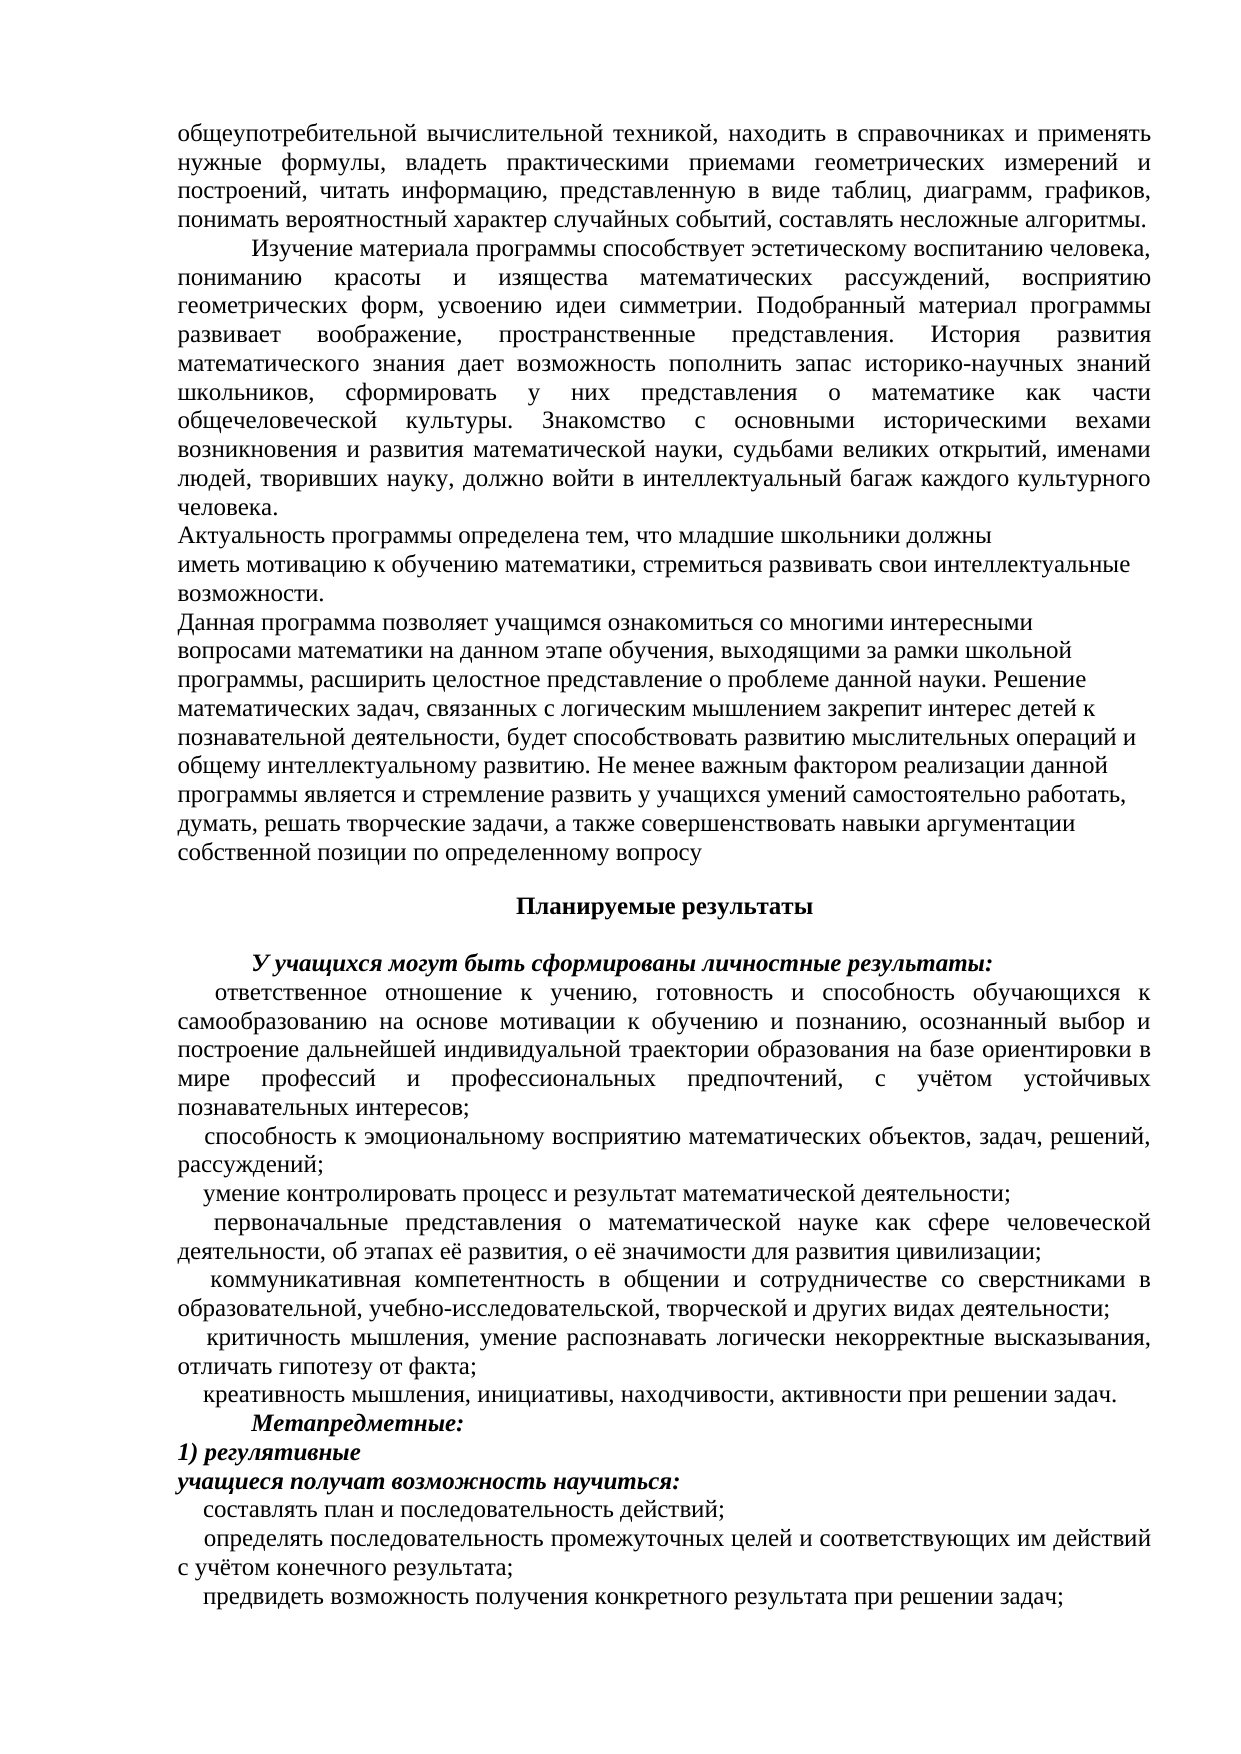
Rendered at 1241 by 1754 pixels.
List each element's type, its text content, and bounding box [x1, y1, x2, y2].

text Изучение материала программы способствует эстетическому воспитанию человека, пониманию красоты и изящества математических рассуждений, восприятию геометрических форм, усвоению идеи симметрии. Подобранный материал программы развивает воображение, пространственные представления. История развития математического знания дает возможность пополнить запас историко-научных знаний школьников, сформировать у них представления о математике как части общечеловеческой культуры. Знакомство с основными историческими вехами возникновения и развития математической науки, судьбами великих открытий, именами людей, творивших науку, должно войти в интеллектуальный багаж каждого культурного человека. [177, 233, 1152, 521]
text думать, решать творческие задачи, а также совершенствовать навыки аргументации [177, 808, 1152, 837]
text математических задач, связанных с логическим мышлением закрепит интерес детей к [177, 693, 1152, 722]
text  предвидеть возможность получения конкретного результата при решении задач; [177, 1581, 1152, 1609]
text Планируемые результаты [177, 891, 1152, 919]
text  ответственное отношение к учению, готовность и способность обучающихся к самообразованию на основе мотивации к обучению и познанию, осознанный выбор и построение дальнейшей индивидуальной траектории образования на базе ориентировки в мире профессий и профессиональных предпочтений, с учётом устойчивых познавательных интересов; [177, 977, 1152, 1121]
text познавательной деятельности, будет способствовать развитию мыслительных операций и [177, 722, 1152, 751]
text  способность к эмоциональному восприятию математических объектов, задач, решений, рассуждений; [177, 1121, 1152, 1178]
text программы, расширить целостное представление о проблеме данной науки. Решение [177, 664, 1152, 693]
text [177, 118, 1152, 233]
text 1) регулятивные [177, 1437, 1152, 1466]
text  коммуникативная компетентность в общении и сотрудничестве со сверстниками в образовательной, учебно-исследовательской, творческой и других видах деятельности; [177, 1264, 1152, 1322]
text учащиеся получат возможность научиться: [177, 1466, 1152, 1494]
text Метапредметные: [177, 1408, 1152, 1437]
text  первоначальные представления о математической науке как сфере человеческой деятельности, об этапах её развития, о её значимости для развития цивилизации; [177, 1207, 1152, 1264]
text вопросами математики на данном этапе обучения, выходящими за рамки школьной [177, 636, 1152, 664]
text  составлять план и последовательность действий; [177, 1494, 1152, 1523]
text  умение контролировать процесс и результат математической деятельности; [177, 1178, 1152, 1207]
text  определять последовательность промежуточных целей и соответствующих им действий с учётом конечного результата; [177, 1523, 1152, 1581]
text иметь мотивацию к обучению математики, стремиться развивать свои интеллектуальные [177, 549, 1152, 578]
text Актуальность программы определена тем, что младшие школьники должны [177, 521, 1152, 549]
text общему интеллектуальному развитию. Не менее важным фактором реализации данной [177, 751, 1152, 779]
text  критичность мышления, умение распознавать логически некорректные высказывания, отличать гипотезу от факта; [177, 1322, 1152, 1379]
text У учащихся могут быть сформированы личностные результаты: [177, 948, 1152, 977]
text  креативность мышления, инициативы, находчивости, активности при решении задач. [177, 1379, 1152, 1408]
text собственной позиции по определенному вопросу [177, 837, 1152, 866]
text Данная программа позволяет учащимся ознакомиться со многими интересными [177, 607, 1152, 636]
text возможности. [177, 578, 1152, 607]
text программы является и стремление развить у учащихся умений самостоятельно работать, [177, 779, 1152, 808]
